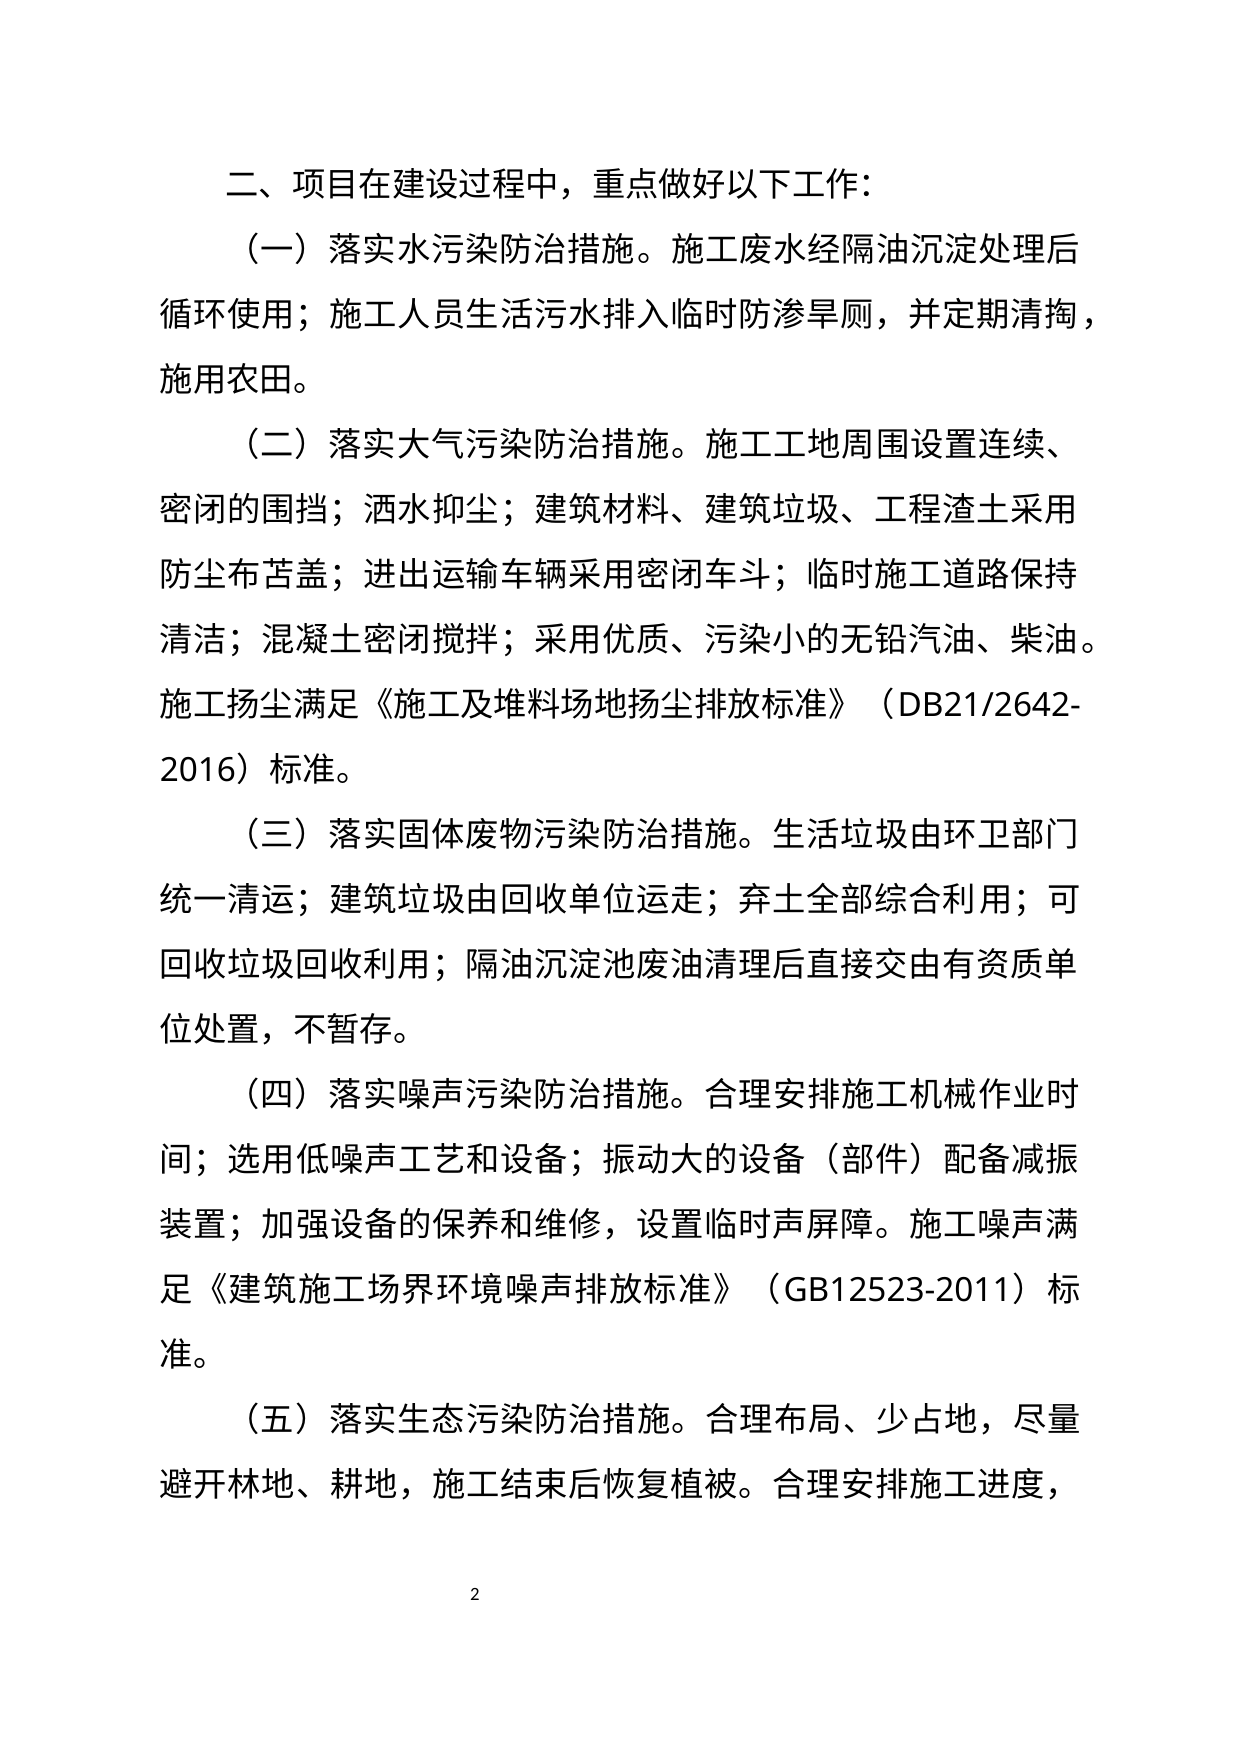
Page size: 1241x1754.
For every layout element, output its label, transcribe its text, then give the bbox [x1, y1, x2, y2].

text （二）落实大气污染防治措施。施工工地周围设置连续、密闭的围挡；洒水抑尘；建筑材料、建筑垃圾、工程渣土采用防尘布苫盖；进出运输车辆采用密闭车斗；临时施工道路保持清洁；混凝土密闭搅拌；采用优质、污染小的无铅汽油、柴油。施工扬尘满足《施工及堆料场地扬尘排放标准》（DB21/2642-2016）标准。 [159, 410, 1081, 800]
text 二、项目在建设过程中，重点做好以下工作： [159, 150, 1081, 215]
text （四）落实噪声污染防治措施。合理安排施工机械作业时间；选用低噪声工艺和设备；振动大的设备（部件）配备减振装置；加强设备的保养和维修，设置临时声屏障。施工噪声满足《建筑施工场界环境噪声排放标准》（GB12523-2011）标准。 [159, 1060, 1081, 1385]
text （三）落实固体废物污染防治措施。生活垃圾由环卫部门统一清运；建筑垃圾由回收单位运走；弃土全部综合利用；可回收垃圾回收利用；隔油沉淀池废油清理后直接交由有资质单位处置，不暂存。 [159, 800, 1081, 1060]
text （一）落实水污染防治措施。施工废水经隔油沉淀处理后循环使用；施工人员生活污水排入临时防渗旱厕，并定期清掏，施用农田。 [159, 215, 1081, 410]
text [159, 1385, 1081, 1515]
